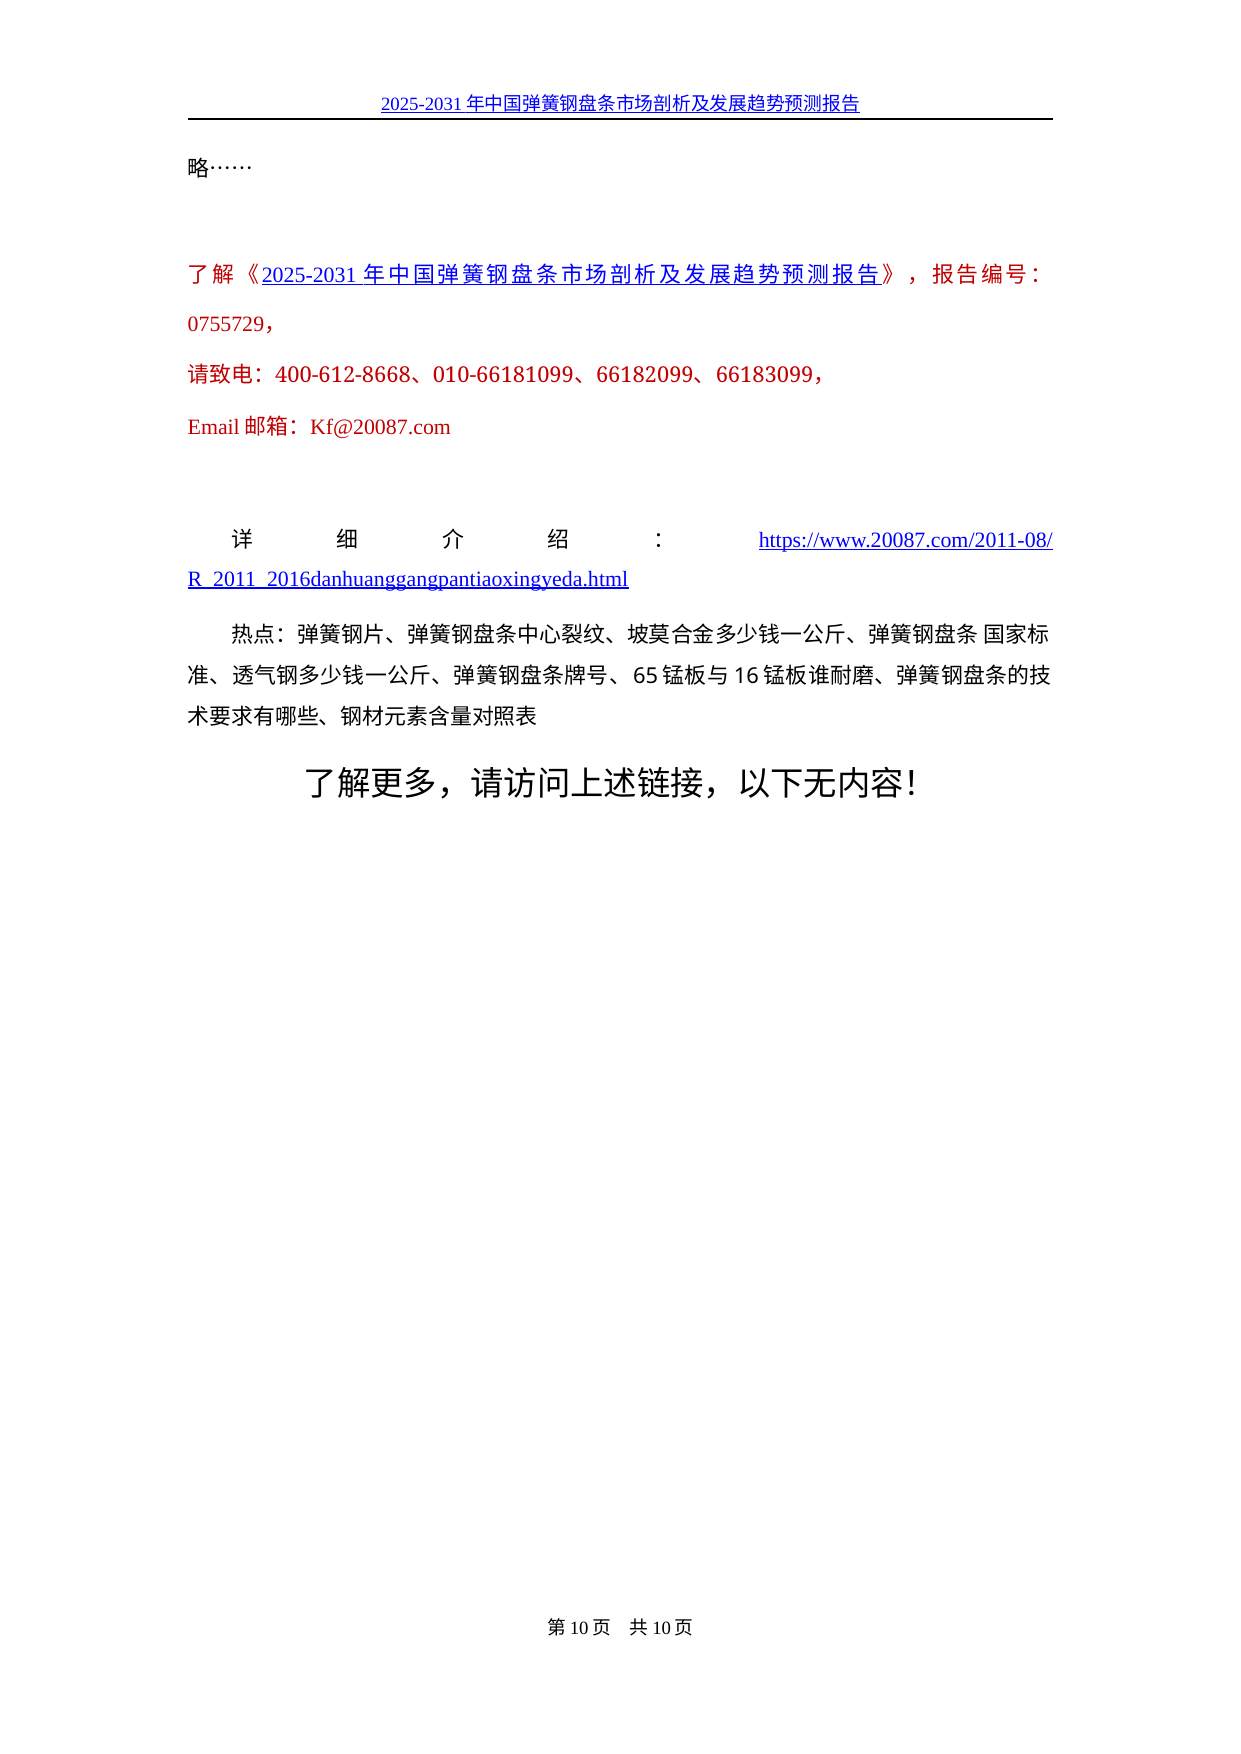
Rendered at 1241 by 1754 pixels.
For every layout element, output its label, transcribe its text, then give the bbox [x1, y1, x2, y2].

text 详细介绍：https://www.20087.com/2011-08/R_2011_2016danhuanggangpantiaoxingyeda.html [187, 521, 1053, 594]
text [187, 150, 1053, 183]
text 请致电：400-612-8668、010-66181099、66182099、66183099， [187, 357, 1053, 389]
text Email邮箱：Kf@20087.com [187, 408, 1053, 441]
title 了解更多，请访问上述链接，以下无内容！ [187, 748, 1053, 813]
text 了解《2025-2031年中国弹簧钢盘条市场剖析及发展趋势预测报告》，报告编号：0755729， [187, 257, 1053, 338]
text 热点：弹簧钢片、弹簧钢盘条中心裂纹、坡莫合金多少钱一公斤、弹簧钢盘条 国家标准、透气钢多少钱一公斤、弹簧钢盘条牌号、65锰板与16锰板谁耐磨、弹簧钢盘条的技术要求有哪些、钢材元素含量对照表 [187, 617, 1053, 731]
